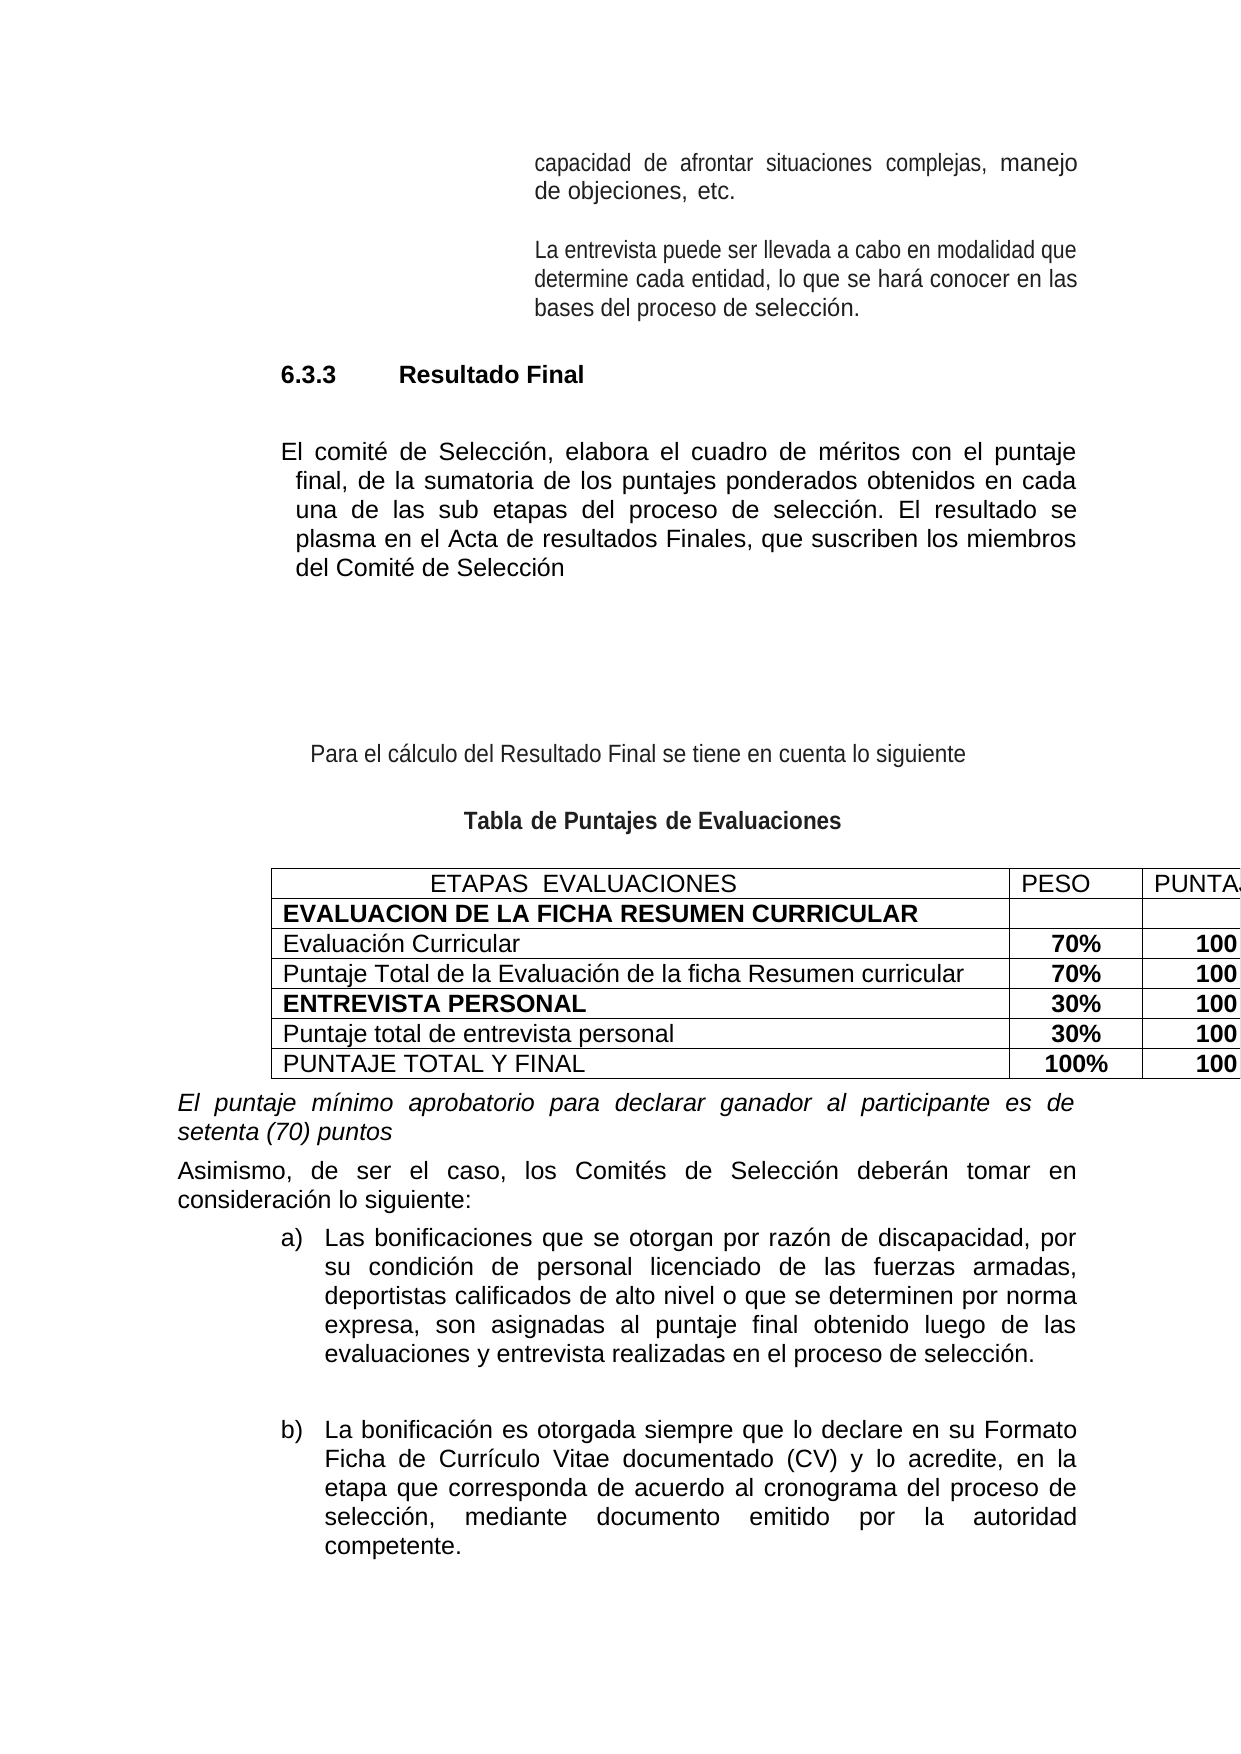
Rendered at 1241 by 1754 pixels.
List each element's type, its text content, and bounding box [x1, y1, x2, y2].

text a) Las bonificaciones que se otorgan por razón de discapacidad, por su condición de personal licenciado de las fuerzas armadas, deportistas calificados de alto nivel o que se determinen por norma expresa, son asignadas al puntaje final obtenido luego de las evaluaciones y entrevista realizadas en el proceso de selección. [281, 1223, 1078, 1367]
subtitle Para el cálculo del Resultado Final se tiene en cuenta lo siguiente [310, 739, 1010, 768]
text El comité de Selección, elabora el cuadro de méritos con el puntaje final, de la sumatoria de los puntajes ponderados obtenidos en cada una de las sub etapas del proceso de selección. El resultado se plasma en el Acta de resultados Finales, que suscriben los miembros del Comité de Selección [281, 437, 1078, 581]
table_cell Puntaje Total de la Evaluación de la ficha Resumen curricular [272, 959, 1009, 988]
text 6.3.3 Resultado Final [281, 360, 1078, 389]
table_cell [1010, 899, 1142, 928]
text b) La bonificación es otorgada siempre que lo declare en su Formato Ficha de Currículo Vitae documentado (CV) y lo acredite, en la etapa que corresponda de acuerdo al cronograma del proceso de selección, mediante documento emitido por la autoridad competente. [281, 1415, 1078, 1560]
table_cell Evaluación Curricular [272, 929, 1009, 958]
table_header PESO [1010, 869, 1142, 898]
table_cell 100 [1143, 989, 1240, 1018]
table_cell 100 [1143, 1049, 1240, 1078]
table_cell 30% [1010, 989, 1142, 1018]
table_cell 100 [1143, 1019, 1240, 1048]
table_cell 100 [1143, 929, 1240, 958]
table_cell PUNTAJE TOTAL Y FINAL [272, 1049, 1009, 1078]
table_header PUNTAJE [1143, 869, 1240, 898]
table_cell 70% [1010, 929, 1142, 958]
table_cell 100 [1143, 959, 1240, 988]
text El puntaje mínimo aprobatorio para declarar ganador al participante es de setenta (70) puntos [177, 1088, 1078, 1146]
subtitle La entrevista puede ser llevada a cabo en modalidad que determine cada entidad, lo que se hará conocer en las bases del proceso de selección. [534, 235, 1078, 322]
table_cell 70% [1010, 959, 1142, 988]
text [534, 148, 1078, 205]
text Asimismo, de ser el caso, los Comités de Selección deberán tomar en consideración lo siguiente: [177, 1156, 1078, 1213]
table_cell Puntaje total de entrevista personal [272, 1019, 1009, 1048]
table_cell [1143, 899, 1240, 928]
table_cell 30% [1010, 1019, 1142, 1048]
table_cell EVALUACION DE LA FICHA RESUMEN CURRICULAR [272, 899, 1009, 928]
table_cell ENTREVISTA PERSONAL [272, 989, 1009, 1018]
table_cell 100% [1010, 1049, 1142, 1078]
table_header ETAPAS EVALUACIONES [272, 869, 1009, 898]
subtitle Tabla de Puntajes de Evaluaciones [295, 806, 1010, 835]
